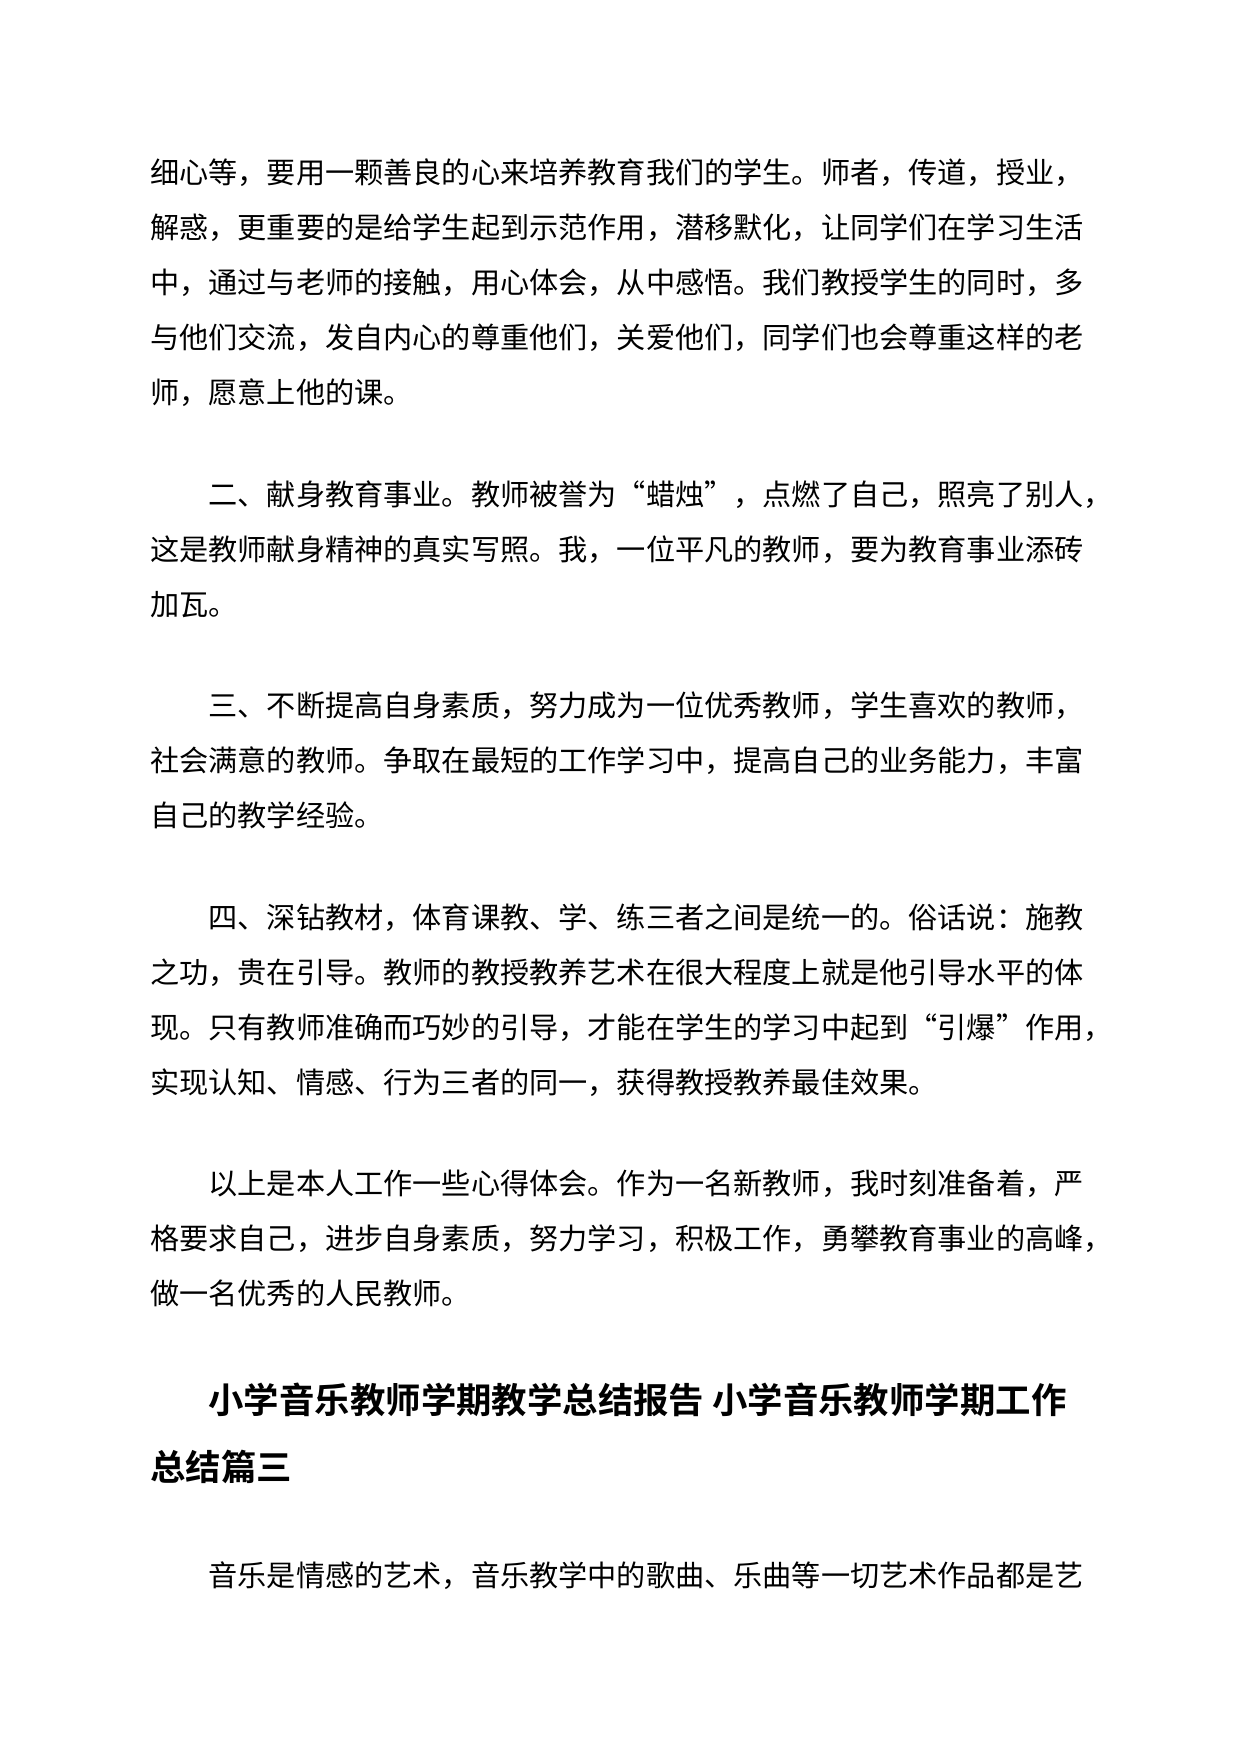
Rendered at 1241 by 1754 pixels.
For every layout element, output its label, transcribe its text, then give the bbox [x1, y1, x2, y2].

text 小学音乐教师学期教学总结报告 小学音乐教师学期工作总结篇三 [150, 1372, 1090, 1490]
text 三、不断提高自身素质，努力成为一位优秀教师，学生喜欢的教师，社会满意的教师。争取在最短的工作学习中，提高自己的业务能力，丰富自己的教学经验。 [150, 683, 1090, 835]
text 以上是本人工作一些心得体会。作为一名新教师，我时刻准备着，严格要求自己，进步自身素质，努力学习，积极工作，勇攀教育事业的高峰，做一名优秀的人民教师。 [150, 1161, 1090, 1313]
text 四、深钻教材，体育课教、学、练三者之间是统一的。俗话说：施教之功，贵在引导。教师的教授教养艺术在很大程度上就是他引导水平的体现。只有教师准确而巧妙的引导，才能在学生的学习中起到“引爆”作用，实现认知、情感、行为三者的同一，获得教授教养最佳效果。 [150, 894, 1090, 1101]
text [150, 1552, 1090, 1595]
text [150, 150, 1090, 412]
text 二、献身教育事业。教师被誉为“蜡烛”，点燃了自己，照亮了别人，这是教师献身精神的真实写照。我，一位平凡的教师，要为教育事业添砖加瓦。 [150, 471, 1090, 623]
